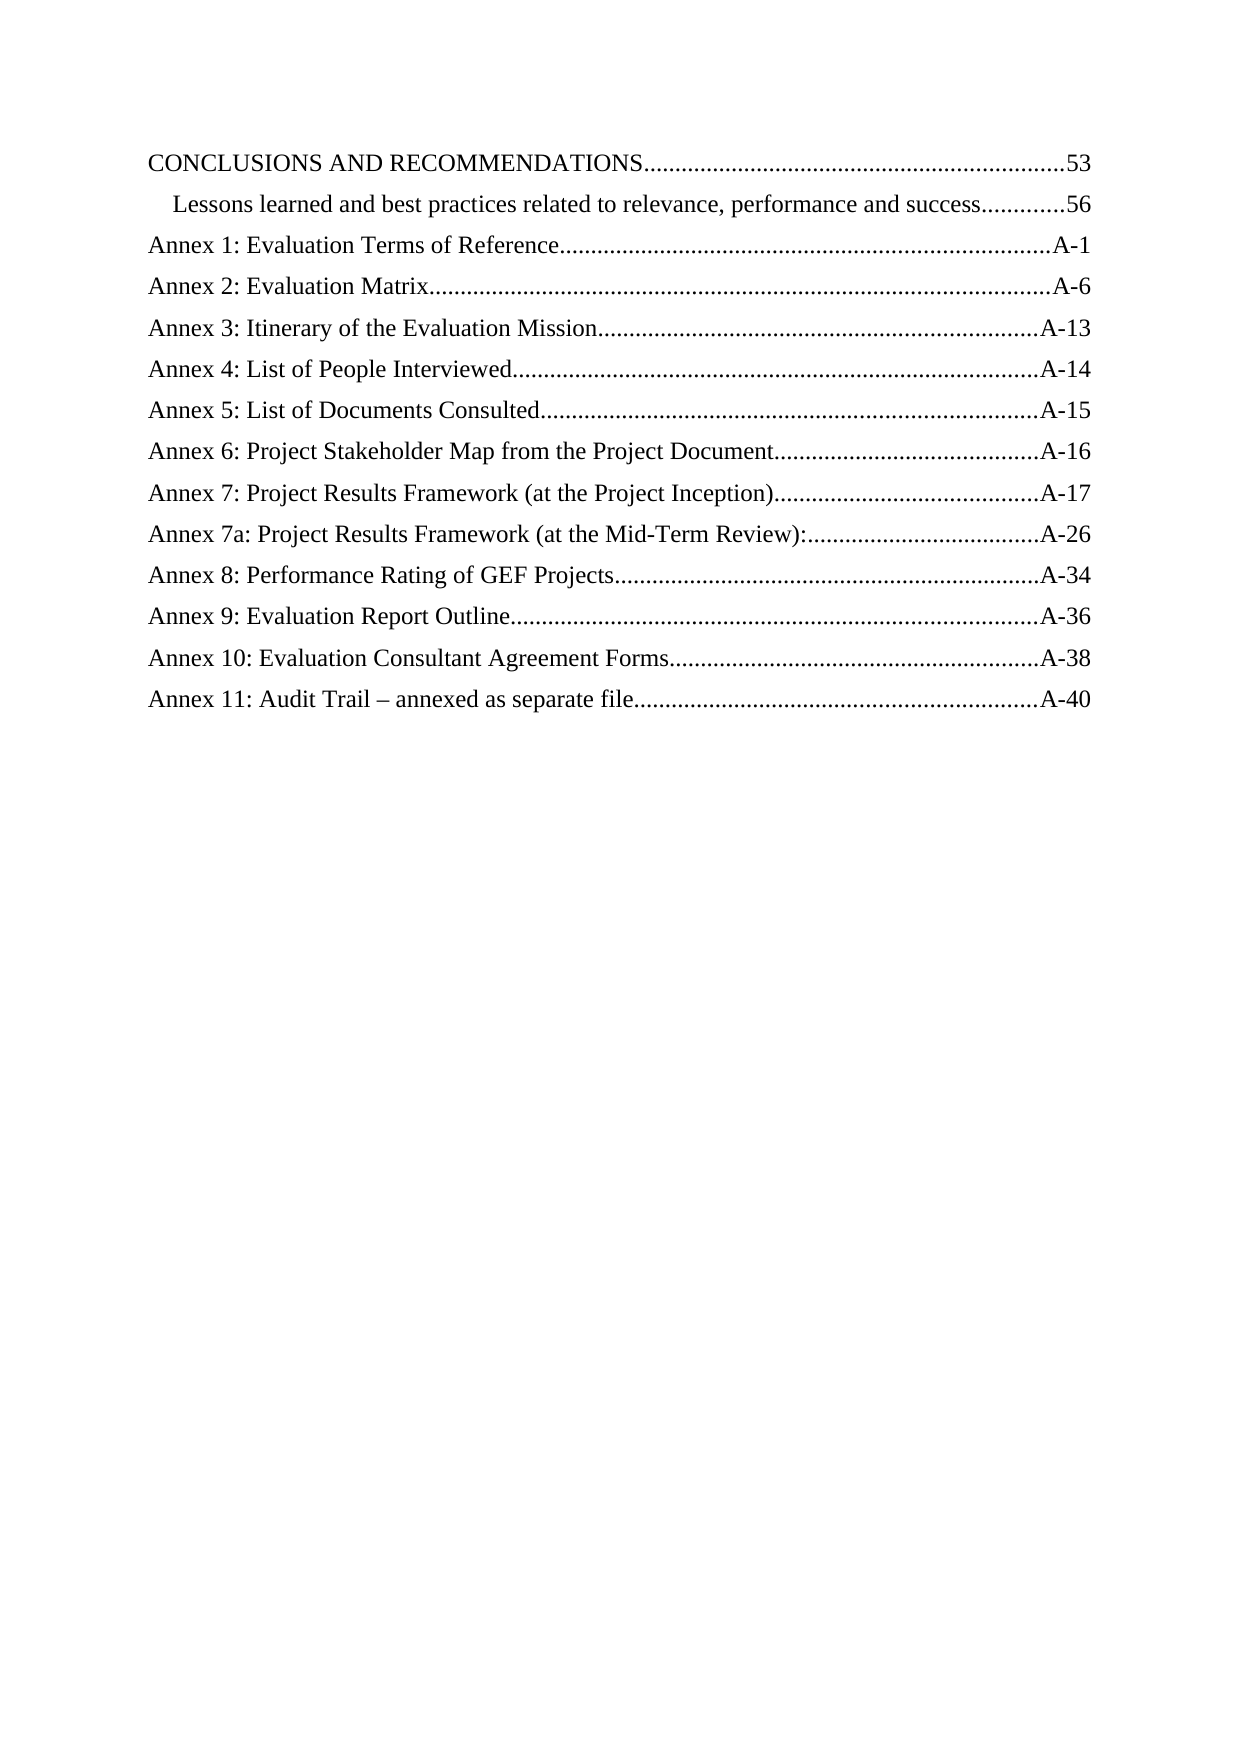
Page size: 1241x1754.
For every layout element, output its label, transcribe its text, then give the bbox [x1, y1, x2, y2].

text Annex 10: Evaluation Consultant Agreement Forms A-38 [148, 643, 1093, 671]
text Annex 7: Project Results Framework (at the Project Inception) A-17 [148, 478, 1093, 506]
text CONCLUSIONS AND RECOMMENDATIONS 53 [148, 148, 1093, 176]
text Annex 2: Evaluation Matrix A-6 [148, 271, 1093, 300]
text Annex 7a: Project Results Framework (at the Mid-Term Review): A-26 [148, 519, 1093, 548]
text Annex 4: List of People Interviewed A-14 [148, 354, 1093, 383]
text Lessons learned and best practices related to relevance, performance and success 56 [172, 189, 1093, 218]
text Annex 5: List of Documents Consulted A-15 [148, 395, 1093, 424]
text Annex 1: Evaluation Terms of Reference A-1 [148, 230, 1093, 259]
text Annex 6: Project Stakeholder Map from the Project Document A-16 [148, 436, 1093, 465]
text Annex 11: Audit Trail – annexed as separate file A-40 [148, 684, 1093, 713]
text Annex 3: Itinerary of the Evaluation Mission A-13 [148, 313, 1093, 341]
text Annex 9: Evaluation Report Outline A-36 [148, 601, 1093, 630]
text Annex 8: Performance Rating of GEF Projects A-34 [148, 560, 1093, 589]
